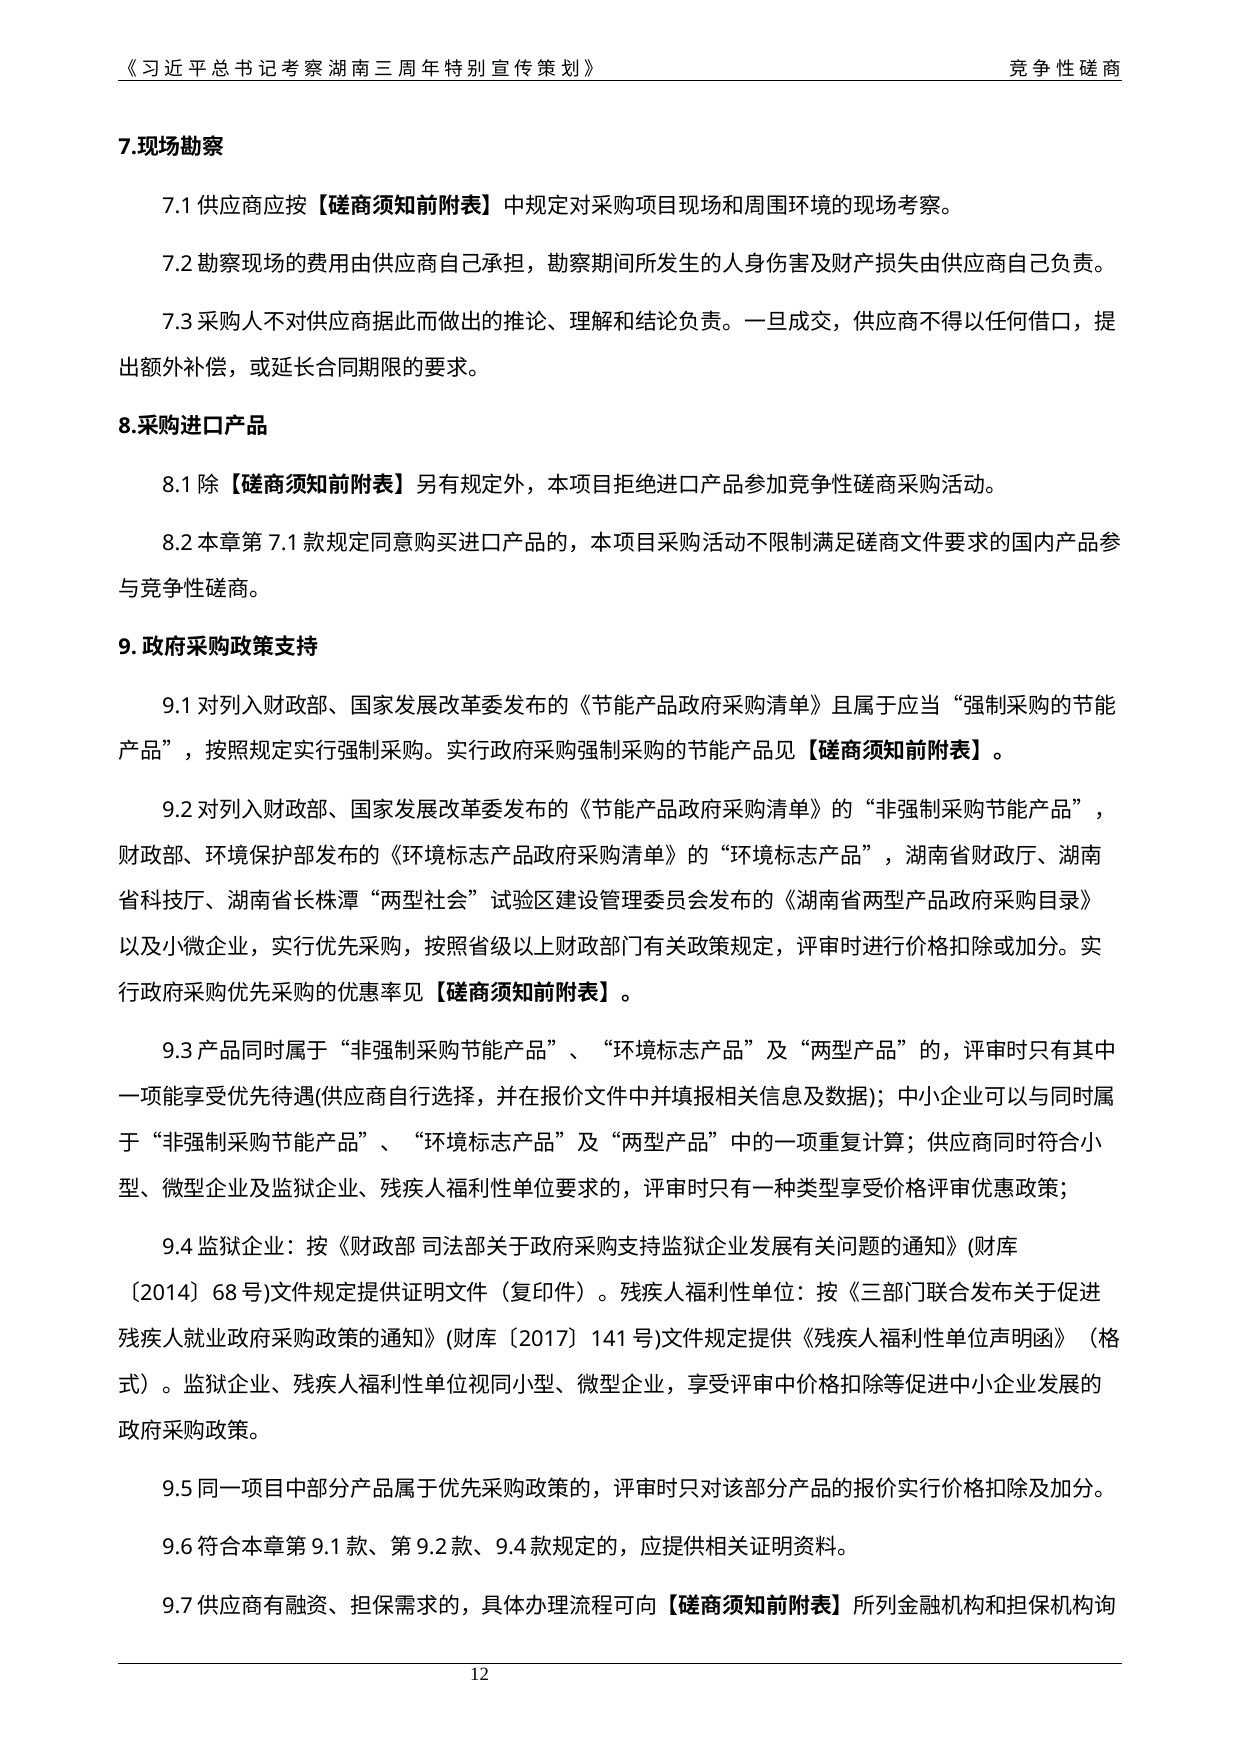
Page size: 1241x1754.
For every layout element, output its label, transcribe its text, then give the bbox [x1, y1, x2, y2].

text 7.现场勘察 [118, 118, 1122, 164]
text 7.3采购人不对供应商据此而做出的推论、理解和结论负责。一旦成交，供应商不得以任何借口，提出额外补偿，或延长合同期限的要求。 [118, 293, 1122, 385]
text 9.6符合本章第9.1款、第9.2款、9.4款规定的，应提供相关证明资料。 [118, 1518, 1122, 1564]
text 8.采购进口产品 [118, 397, 1122, 443]
text 9. 政府采购政策支持 [118, 618, 1122, 664]
text 8.2本章第7.1款规定同意购买进口产品的，本项目采购活动不限制满足磋商文件要求的国内产品参与竞争性磋商。 [118, 514, 1122, 606]
text 9.5同一项目中部分产品属于优先采购政策的，评审时只对该部分产品的报价实行价格扣除及加分。 [118, 1460, 1122, 1506]
text 9.1对列入财政部、国家发展改革委发布的《节能产品政府采购清单》且属于应当“强制采购的节能产品”，按照规定实行强制采购。实行政府采购强制采购的节能产品见【磋商须知前附表】。 [118, 676, 1122, 768]
text 7.1供应商应按【磋商须知前附表】中规定对采购项目现场和周围环境的现场考察。 [118, 176, 1122, 222]
text 9.3产品同时属于“非强制采购节能产品”、“环境标志产品”及“两型产品”的，评审时只有其中一项能享受优先待遇(供应商自行选择，并在报价文件中并填报相关信息及数据)；中小企业可以与同时属于“非强制采购节能产品”、“环境标志产品”及“两型产品”中的一项重复计算；供应商同时符合小型、微型企业及监狱企业、残疾人福利性单位要求的，评审时只有一种类型享受价格评审优惠政策； [118, 1022, 1122, 1206]
text 9.4监狱企业：按《财政部 司法部关于政府采购支持监狱企业发展有关问题的通知》(财库〔2014〕68号)文件规定提供证明文件（复印件）。残疾人福利性单位：按《三部门联合发布关于促进残疾人就业政府采购政策的通知》(财库〔2017〕141号)文件规定提供《残疾人福利性单位声明函》（格式）。监狱企业、残疾人福利性单位视同小型、微型企业，享受评审中价格扣除等促进中小企业发展的政府采购政策。 [118, 1218, 1122, 1447]
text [118, 1576, 1122, 1622]
text 8.1除【磋商须知前附表】另有规定外，本项目拒绝进口产品参加竞争性磋商采购活动。 [118, 456, 1122, 501]
text 9.2对列入财政部、国家发展改革委发布的《节能产品政府采购清单》的“非强制采购节能产品”，财政部、环境保护部发布的《环境标志产品政府采购清单》的“环境标志产品”，湖南省财政厅、湖南省科技厅、湖南省长株潭“两型社会”试验区建设管理委员会发布的《湖南省两型产品政府采购目录》以及小微企业，实行优先采购，按照省级以上财政部门有关政策规定，评审时进行价格扣除或加分。实行政府采购优先采购的优惠率见【磋商须知前附表】。 [118, 781, 1122, 1010]
text 7.2勘察现场的费用由供应商自己承担，勘察期间所发生的人身伤害及财产损失由供应商自己负责。 [118, 235, 1122, 281]
